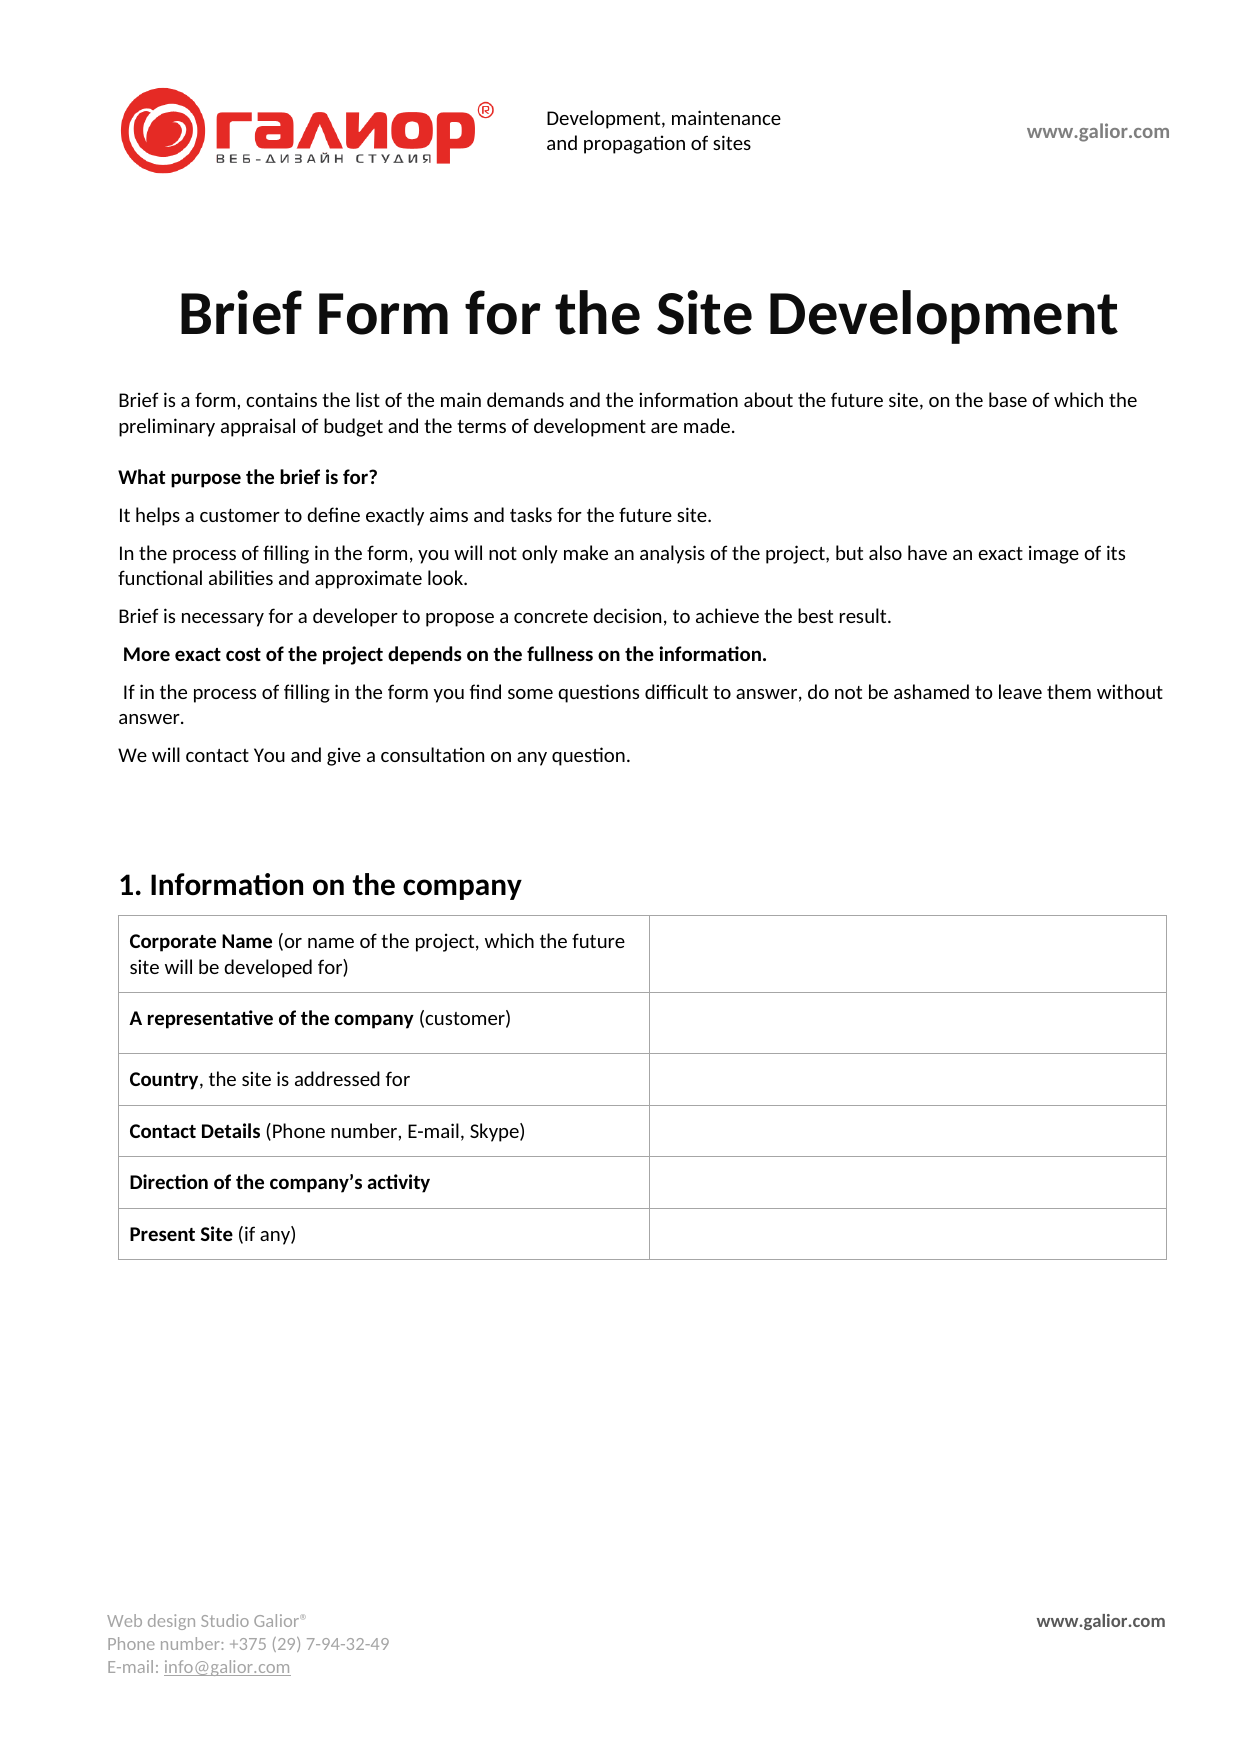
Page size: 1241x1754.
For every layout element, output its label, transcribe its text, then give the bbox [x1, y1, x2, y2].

text If in the process of filling in the form you find some questions difficult to answer, do not be ashamed to leave them without answer. [118, 679, 1167, 730]
table_header Corporate Name (or name of the project, which the future site will be developed for) [119, 916, 649, 992]
subtitle 1. Information on the company [118, 864, 1167, 903]
subtitle Brief Form for the Site Development [118, 274, 1167, 350]
table_cell A representative of the company (customer) [119, 993, 649, 1053]
table_header [650, 916, 1166, 992]
table_cell [650, 1054, 1166, 1104]
table_cell Present Site (if any) [119, 1209, 649, 1259]
table_cell Direction of the company’s activity [119, 1157, 649, 1207]
table_cell Country, the site is addressed for [119, 1054, 649, 1104]
table_cell [650, 993, 1166, 1053]
table_cell Contact Details (Phone number, E-mail, Skype) [119, 1106, 649, 1156]
text Brief is a form, contains the list of the main demands and the information about the future site, on the base of which the preliminary appraisal of budget and the terms of development are made. What purpose the brief is for? [118, 388, 1167, 489]
table_cell [650, 1106, 1166, 1156]
text Brief is necessary for a developer to propose a concrete decision, to achieve the best result. [118, 603, 1167, 628]
text It helps a customer to define exactly aims and tasks for the future site. [118, 502, 1167, 527]
picture [118, 86, 495, 175]
table_cell [650, 1157, 1166, 1207]
text In the process of filling in the form, you will not only make an analysis of the project, but also have an exact image of its functional abilities and approximate look. [118, 540, 1167, 591]
text We will contact You and give a consultation on any question. [118, 742, 1167, 827]
table_cell [650, 1209, 1166, 1259]
text More exact cost of the project depends on the fullness on the information. [118, 641, 1167, 666]
